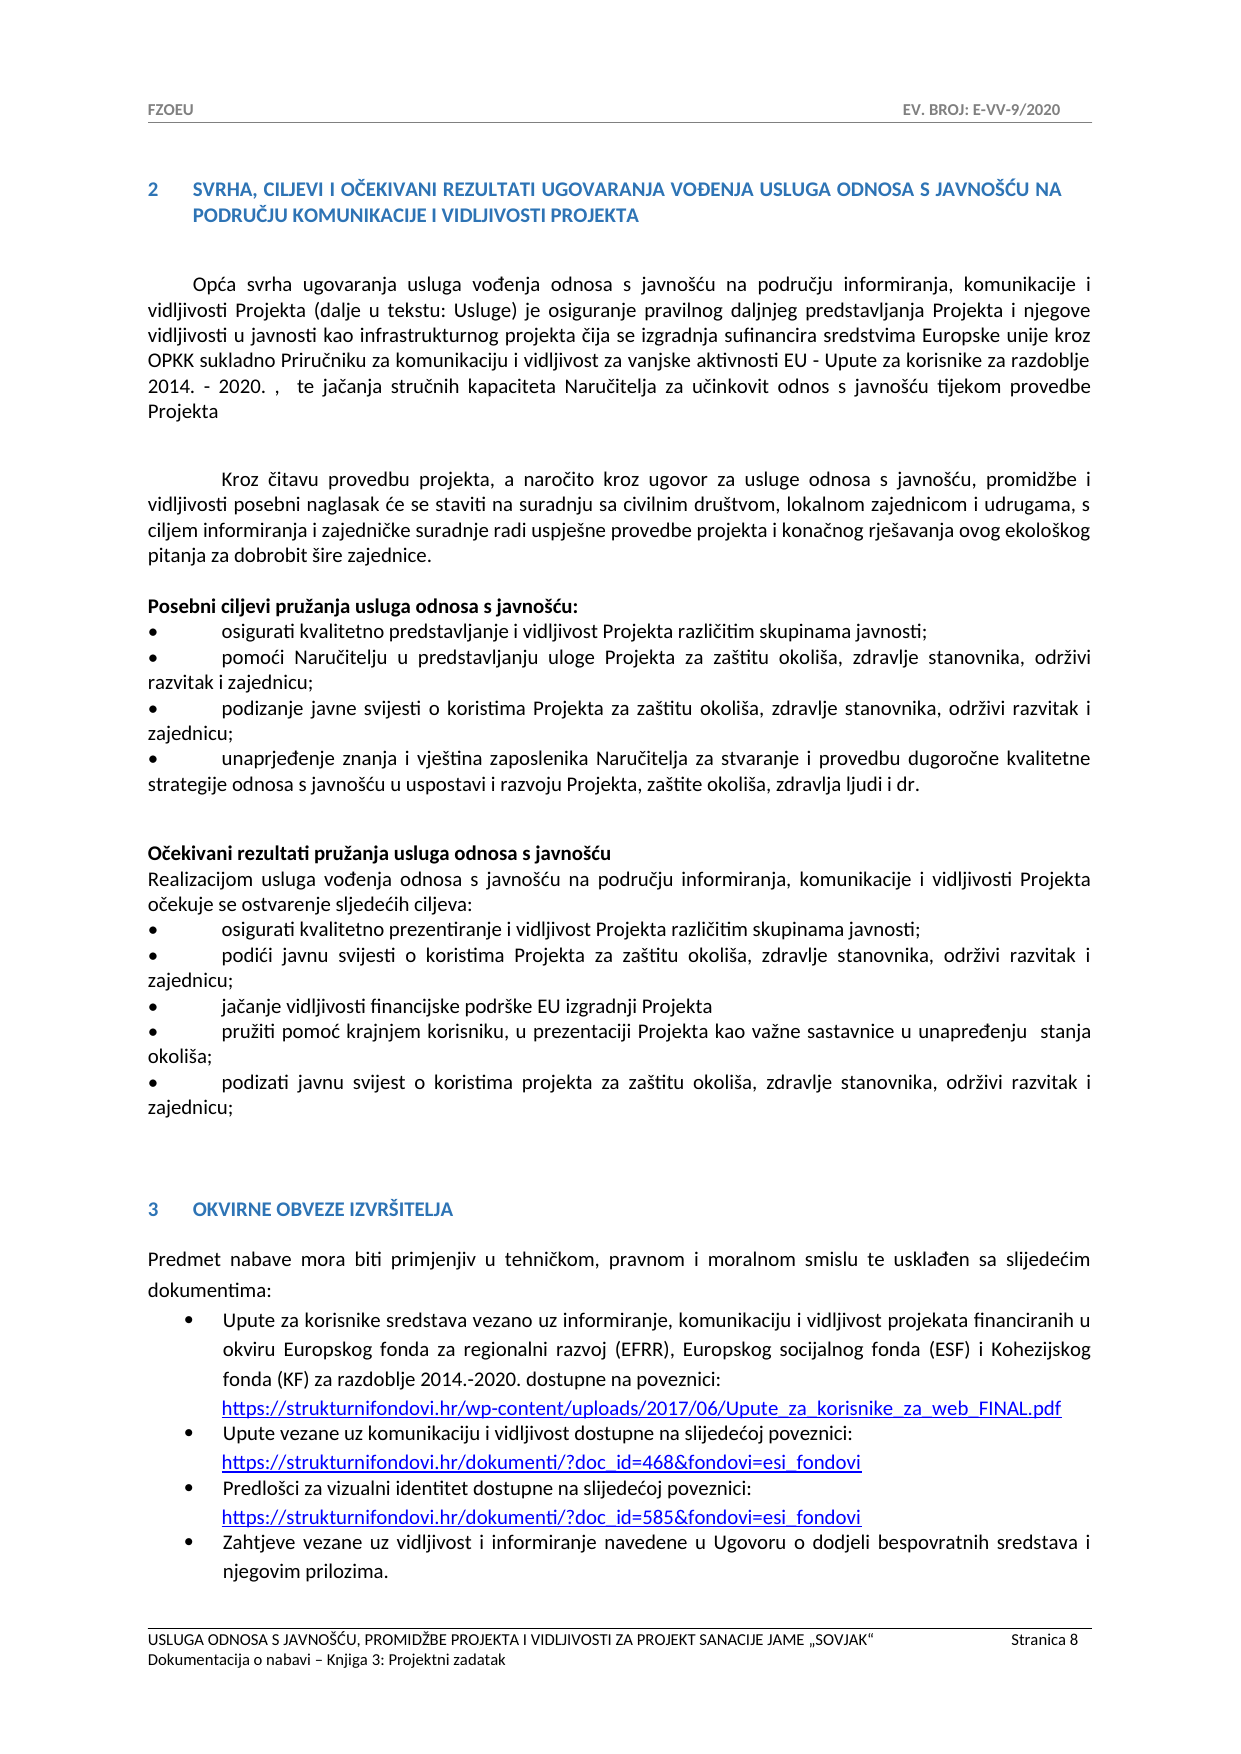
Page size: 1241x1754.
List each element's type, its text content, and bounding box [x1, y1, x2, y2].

text • podizati javnu svijest o koristima projekta za zaštitu okoliša, zdravlje stanovnika, održivi razvitak i zajednicu; [148, 1069, 1092, 1120]
text • podići javnu svijesti o koristima Projekta za zaštitu okoliša, zdravlje stanovnika, održivi razvitak i zajednicu; [148, 942, 1092, 993]
text • osigurati kvalitetno predstavljanje i vidljivost Projekta različitim skupinama javnosti; [148, 618, 1092, 644]
text • osigurati kvalitetno prezentiranje i vidljivost Projekta različitim skupinama javnosti; [148, 917, 1092, 942]
list https://strukturnifondovi.hr/dokumenti/?doc_id=468&fondovi=esi_fondovi [221, 1449, 1092, 1475]
text • pružiti pomoć krajnjem korisniku, u prezentaciji Projekta kao važne sastavnice u unapređenju stanja okoliša; [148, 1018, 1092, 1069]
text Kroz čitavu provedbu projekta, a naročito kroz ugovor za usluge odnosa s javnošću, promidžbe i vidljivosti posebni naglasak će se staviti na suradnju sa civilnim društvom, lokalnom zajednicom i udrugama, s ciljem informiranja i zajedničke suradnje radi uspješne provedbe projekta i konačnog rješavanja ovog ekološkog pitanja za dobrobit šire zajednice. [148, 466, 1092, 568]
text • pomoći Naručitelju u predstavljanju uloge Projekta za zaštitu okoliša, zdravlje stanovnika, održivi razvitak i zajednicu; [148, 644, 1092, 695]
text • jačanje vidljivosti financijske podrške EU izgradnji Projekta [148, 993, 1092, 1018]
list Zahtjeve vezane uz vidljivost i informiranje navedene u Ugovoru o dodjeli bespovratnih sredstava i njegovim prilozima. [185, 1529, 1092, 1584]
text Posebni ciljevi pružanja usluga odnosa s javnošću: [148, 593, 1092, 618]
text • unaprjeđenje znanja i vještina zaposlenika Naručitelja za stvaranje i provedbu dugoročne kvalitetne strategije odnosa s javnošću u uspostavi i razvoju Projekta, zaštite okoliša, zdravlja ljudi i dr. [148, 746, 1092, 796]
text Opća svrha ugovaranja usluga vođenja odnosa s javnošću na području informiranja, komunikacije i vidljivosti Projekta (dalje u tekstu: Usluge) je osiguranje pravilnog daljnjeg predstavljanja Projekta i njegove vidljivosti u javnosti kao infrastrukturnog projekta čija se izgradnja sufinancira sredstvima Europske unije kroz OPKK sukladno Priručniku za komunikaciju i vidljivost za vanjske aktivnosti EU - Upute za korisnike za razdoblje 2014. - 2020. , te jačanja stručnih kapaciteta Naručitelja za učinkovit odnos s javnošću tijekom provedbe Projekta [148, 271, 1092, 424]
list Upute vezane uz komunikaciju i vidljivost dostupne na slijedećoj poveznici: [185, 1420, 1092, 1446]
text Predmet nabave mora biti primjenjiv u tehničkom, pravnom i moralnom smislu te usklađen sa slijedećim dokumentima: [148, 1247, 1092, 1302]
list Predlošci za vizualni identitet dostupne na slijedećoj poveznici: [185, 1475, 1092, 1500]
list https://strukturnifondovi.hr/dokumenti/?doc_id=585&fondovi=esi_fondovi [221, 1504, 1092, 1529]
list https://strukturnifondovi.hr/wp-content/uploads/2017/06/Upute_za_korisnike_za_web_FINAL.pdf [221, 1395, 1092, 1420]
text • podizanje javne svijesti o koristima Projekta za zaštitu okoliša, zdravlje stanovnika, održivi razvitak i zajednicu; [148, 695, 1092, 746]
text Realizacijom usluga vođenja odnosa s javnošću na području informiranja, komunikacije i vidljivosti Projekta očekuje se ostvarenje sljedećih ciljeva: [148, 866, 1092, 917]
subtitle OKVIRNE OBVEZE IZVRŠITELJA [148, 1196, 1063, 1221]
text Očekivani rezultati pružanja usluga odnosa s javnošću [148, 840, 1092, 866]
list Upute za korisnike sredstava vezano uz informiranje, komunikaciju i vidljivost projekata financiranih u okviru Europskog fonda za regionalni razvoj (EFRR), Europskog socijalnog fonda (ESF) i Kohezijskog fonda (KF) za razdoblje 2014.-2020. dostupne na poveznici: [185, 1307, 1092, 1391]
subtitle SVRHA, CILJEVI I OČEKIVANI REZULTATI UGOVARANJA VOĐENJA USLUGA ODNOSA S JAVNOŠĆU NA PODRUČJU KOMUNIKACIJE I VIDLJIVOSTI PROJEKTA [148, 176, 1063, 227]
